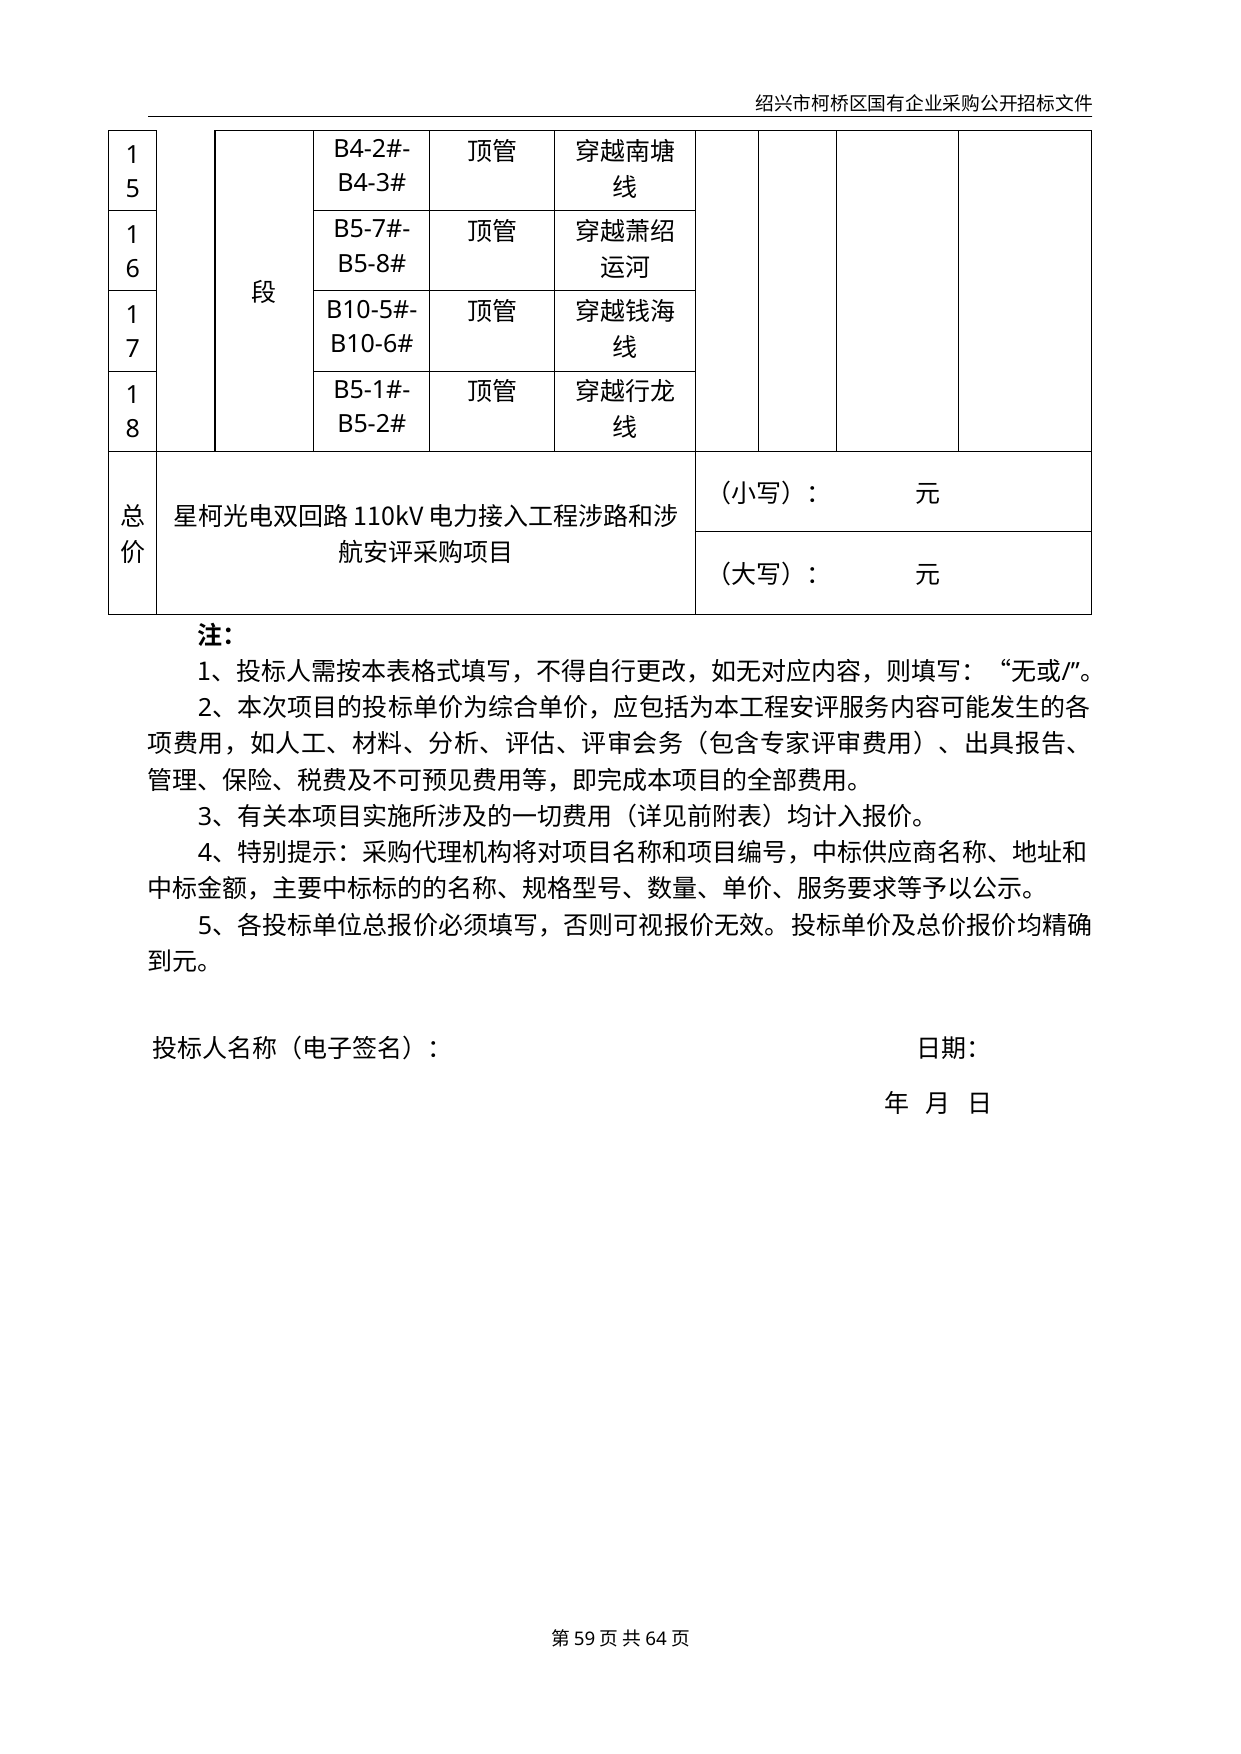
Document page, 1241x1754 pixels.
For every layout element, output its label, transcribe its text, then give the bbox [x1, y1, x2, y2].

table_cell B10-5#-B10-6# [314, 291, 429, 371]
table_cell 穿越行龙线 [555, 372, 695, 451]
table_cell 总价 [109, 452, 156, 614]
table_cell 17 [109, 291, 156, 371]
table_cell 穿越萧绍运河 [555, 211, 695, 290]
table_cell 穿越南塘线 [555, 131, 695, 210]
table_cell [959, 131, 1091, 451]
table_cell 顶管 [430, 372, 554, 451]
table_cell （大写）： 元 [696, 532, 1091, 614]
text 3、有关本项目实施所涉及的一切费用（详见前附表）均计入报价。 [198, 796, 1092, 833]
table_cell 18 [109, 372, 156, 451]
table_cell 涉航施工电缆段 [216, 131, 313, 451]
table_cell 15 [109, 131, 156, 210]
table_cell 顶管 [430, 131, 554, 210]
table_cell B5-1#-B5-2# [314, 372, 429, 451]
table_cell 顶管 [430, 211, 554, 290]
table_cell B4-2#-B4-3# [314, 131, 429, 210]
text 5、各投标单位总报价必须填写，否则可视报价无效。投标单价及总价报价均精确到元。 [148, 905, 1092, 978]
table_cell [837, 131, 958, 451]
table_cell 顶管 [430, 291, 554, 371]
table_cell B5-7#-B5-8# [314, 211, 429, 290]
text 4、特别提示：采购代理机构将对项目名称和项目编号，中标供应商名称、地址和中标金额，主要中标标的的名称、规格型号、数量、单价、服务要求等予以公示。 [148, 833, 1092, 905]
table_cell （小写）： 元 [696, 452, 1091, 531]
table_cell 5 [696, 131, 758, 451]
text 注： [198, 615, 1092, 651]
text 1、投标人需按本表格式填写，不得自行更改，如无对应内容，则填写：“无或/”。 [147, 651, 1092, 688]
text 2、本次项目的投标单价为综合单价，应包括为本工程安评服务内容可能发生的各项费用，如人工、材料、分析、评估、评审会务（包含专家评审费用）、出具报告、管理、保险、税费及不可预见费用等，即完成本项目的全部费用。 [148, 688, 1092, 796]
text 投标人名称（电子签名）： 日期： 年 月 日 [148, 1029, 992, 1119]
table_cell 穿越钱海线 [555, 291, 695, 371]
table_cell 星柯光电双回路110kV电力接入工程涉路和涉航安评采购项目 [157, 452, 695, 614]
table_cell 处 [759, 131, 836, 451]
table_cell 16 [109, 211, 156, 290]
